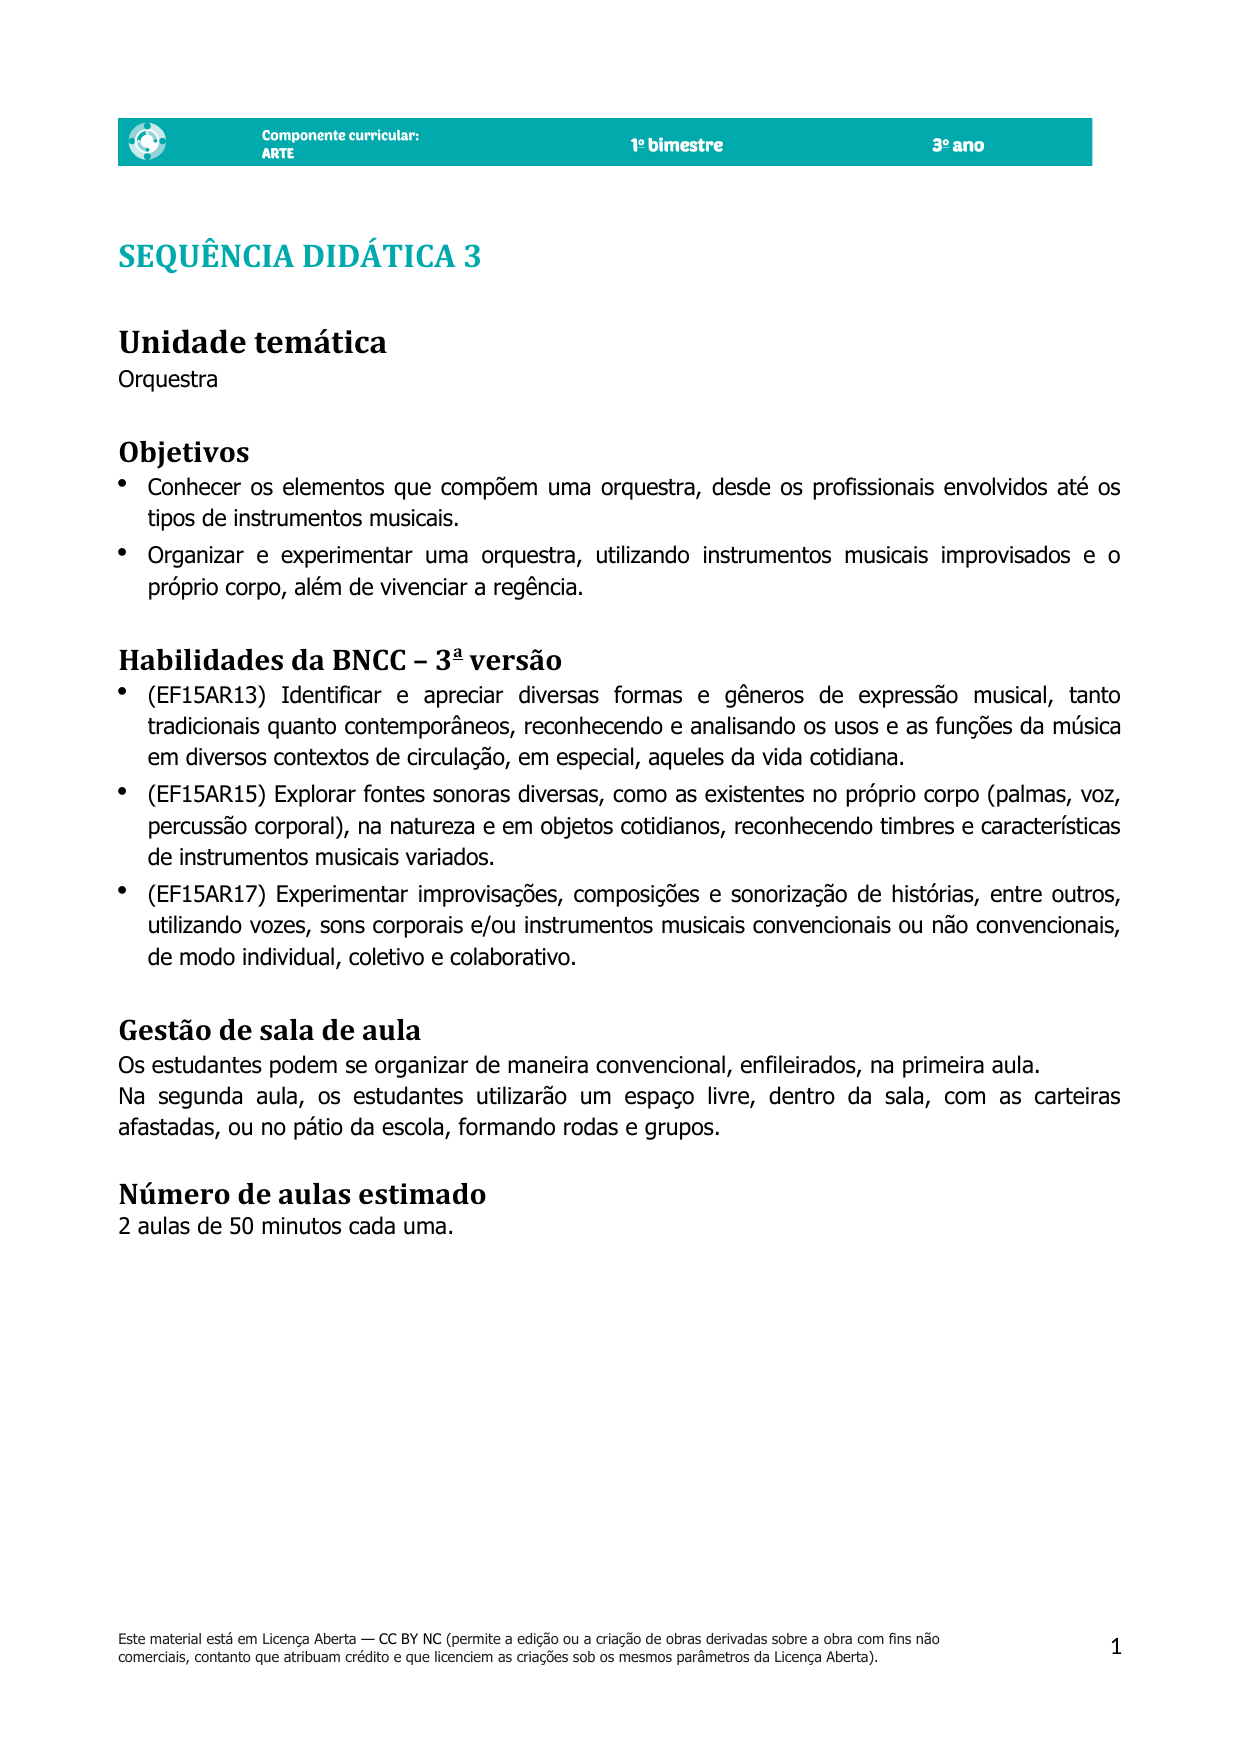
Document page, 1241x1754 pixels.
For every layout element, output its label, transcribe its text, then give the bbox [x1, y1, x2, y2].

text Número de aulas estimado [118, 1176, 1122, 1211]
text 2 aulas de 50 minutos cada uma. [118, 1211, 1122, 1239]
text (EF15AR13) Identificar e apreciar diversas formas e gêneros de expressão musical, tanto tradicionais quanto contemporâneos, reconhecendo e analisando os usos e as funções da música em diversos contextos de circulação, em especial, aqueles da vida cotidiana. [118, 677, 1122, 770]
text (EF15AR17) Experimentar improvisações, composições e sonorização de histórias, entre outros, utilizando vozes, sons corporais e/ou instrumentos musicais convencionais ou não convencionais, de modo individual, coletivo e colaborativo. [118, 876, 1122, 970]
text Na segunda aula, os estudantes utilizarão um espaço livre, dentro da sala, com as carteiras afastadas, ou no pátio da escola, formando rodas e grupos. [118, 1078, 1122, 1140]
text Objetivos [118, 433, 1122, 469]
text Conhecer os elementos que compõem uma orquestra, desde os profissionais envolvidos até os tipos de instrumentos musicais. [118, 469, 1122, 531]
text Orquestra [118, 361, 1122, 392]
text Habilidades da BNCC – 3a versão [118, 641, 1122, 677]
text (EF15AR15) Explorar fontes sonoras diversas, como as existentes no próprio corpo (palmas, voz, percussão corporal), na natureza e em objetos cotidianos, reconhecendo timbres e características de instrumentos musicais variados. [118, 776, 1122, 870]
text Organizar e experimentar uma orquestra, utilizando instrumentos musicais improvisados e o próprio corpo, além de vivenciar a regência. [118, 537, 1122, 600]
text Unidade temática [118, 319, 1122, 361]
text Os estudantes podem se organizar de maneira convencional, enfileirados, na primeira aula. [118, 1047, 1122, 1078]
text Gestão de sala de aula [118, 1011, 1122, 1047]
text Sequência didática 3 [118, 236, 1122, 275]
picture [118, 118, 1093, 166]
